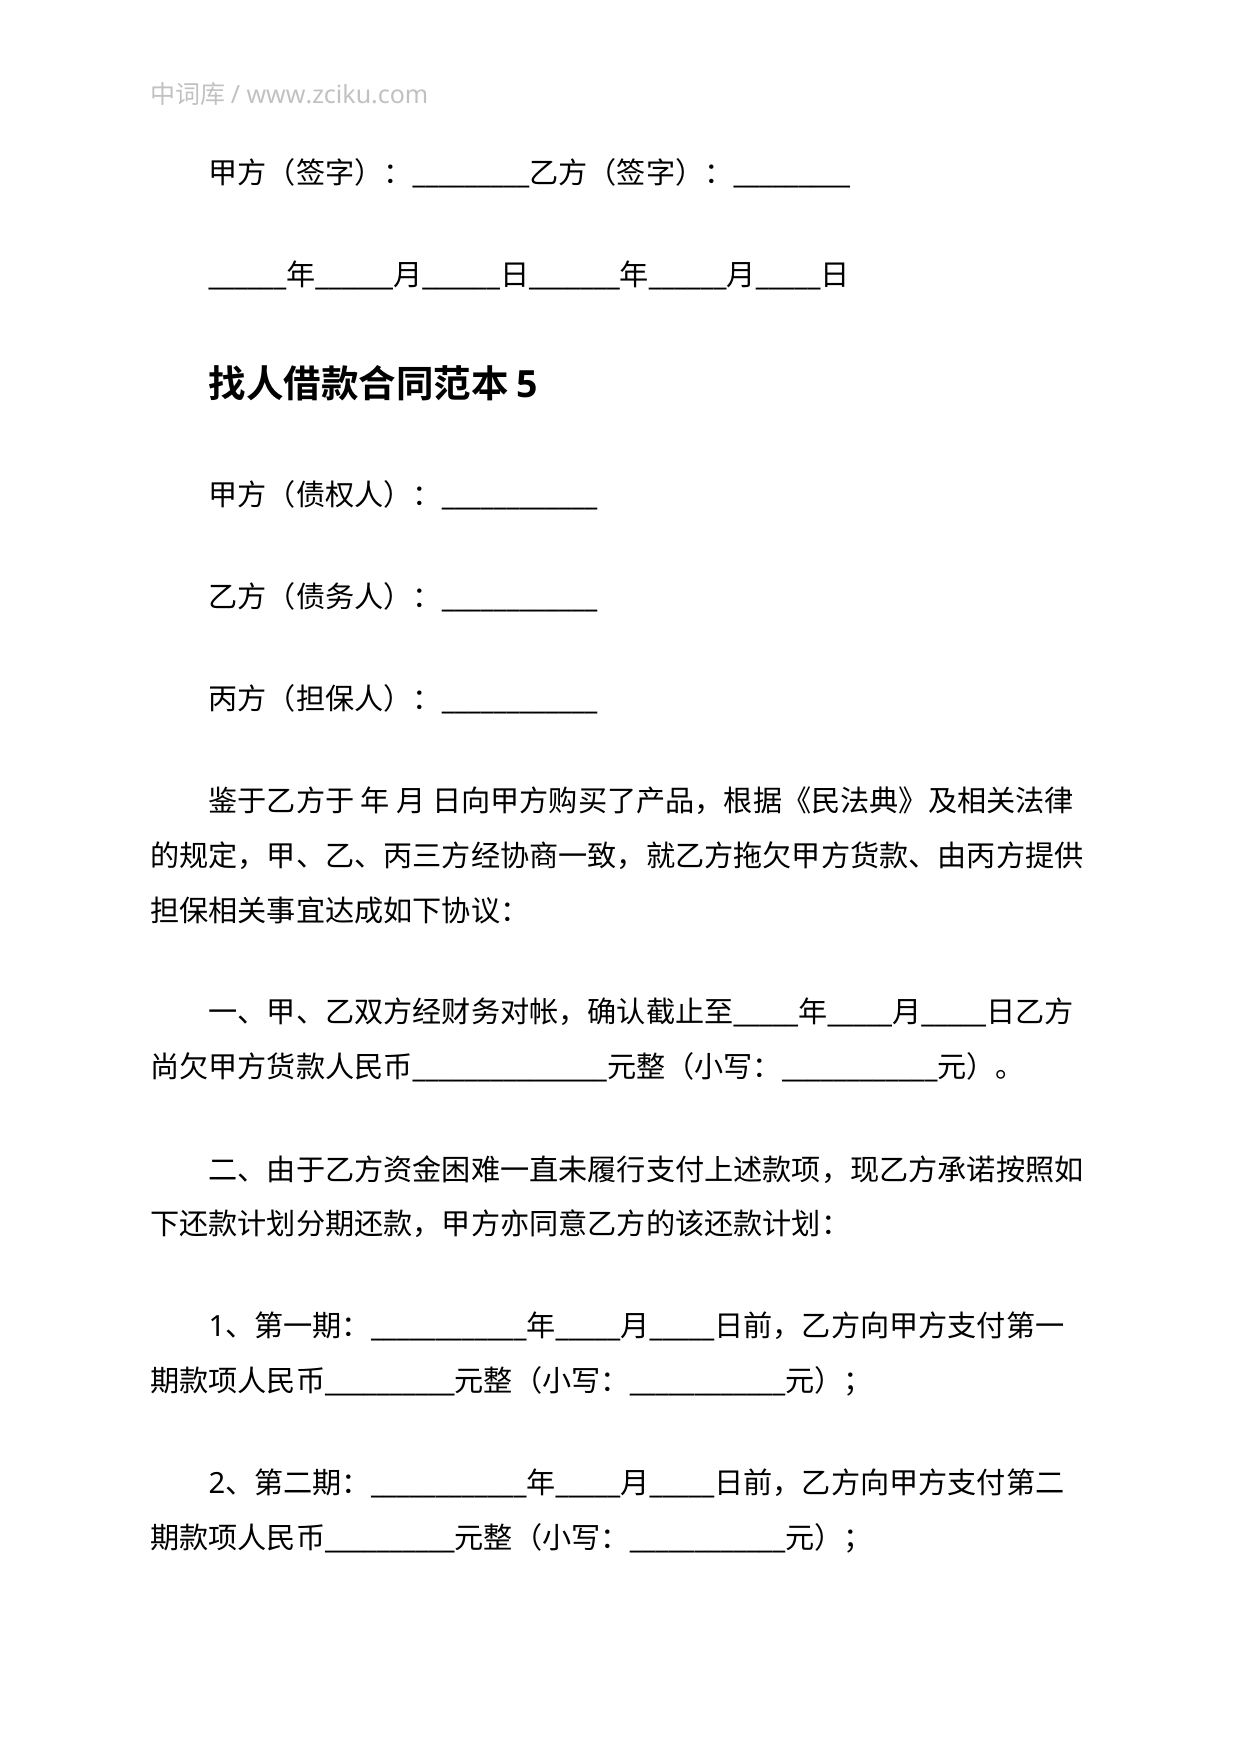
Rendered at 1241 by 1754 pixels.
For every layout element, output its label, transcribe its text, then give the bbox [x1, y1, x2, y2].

text 二、由于乙方资金困难一直未履行支付上述款项，现乙方承诺按照如下还款计划分期还款，甲方亦同意乙方的该还款计划： [150, 1146, 1090, 1243]
text 鉴于乙方于 年 月 日向甲方购买了产品，根据《民法典》及相关法律的规定，甲、乙、丙三方经协商一致，就乙方拖欠甲方货款、由丙方提供担保相关事宜达成如下协议： [150, 777, 1090, 929]
text 丙方（担保人）：____________ [150, 676, 1090, 718]
text 乙方（债务人）：____________ [150, 573, 1090, 616]
text 1、第一期：____________年_____月_____日前，乙方向甲方支付第一期款项人民币__________元整（小写：____________元）； [150, 1303, 1090, 1400]
text 一、甲、乙双方经财务对帐，确认截止至_____年_____月_____日乙方尚欠甲方货款人民币_______________元整（小写：____________元）。 [150, 989, 1090, 1086]
text 2、第二期：____________年_____月_____日前，乙方向甲方支付第二期款项人民币__________元整（小写：____________元）； [150, 1460, 1090, 1557]
text ______年______月______日_______年______月_____日 [150, 252, 1090, 294]
text 甲方（签字）：_________乙方（签字）：_________ [150, 150, 1090, 192]
text 找人借款合同范本5 [150, 354, 1090, 408]
text 甲方（债权人）：____________ [150, 472, 1090, 514]
